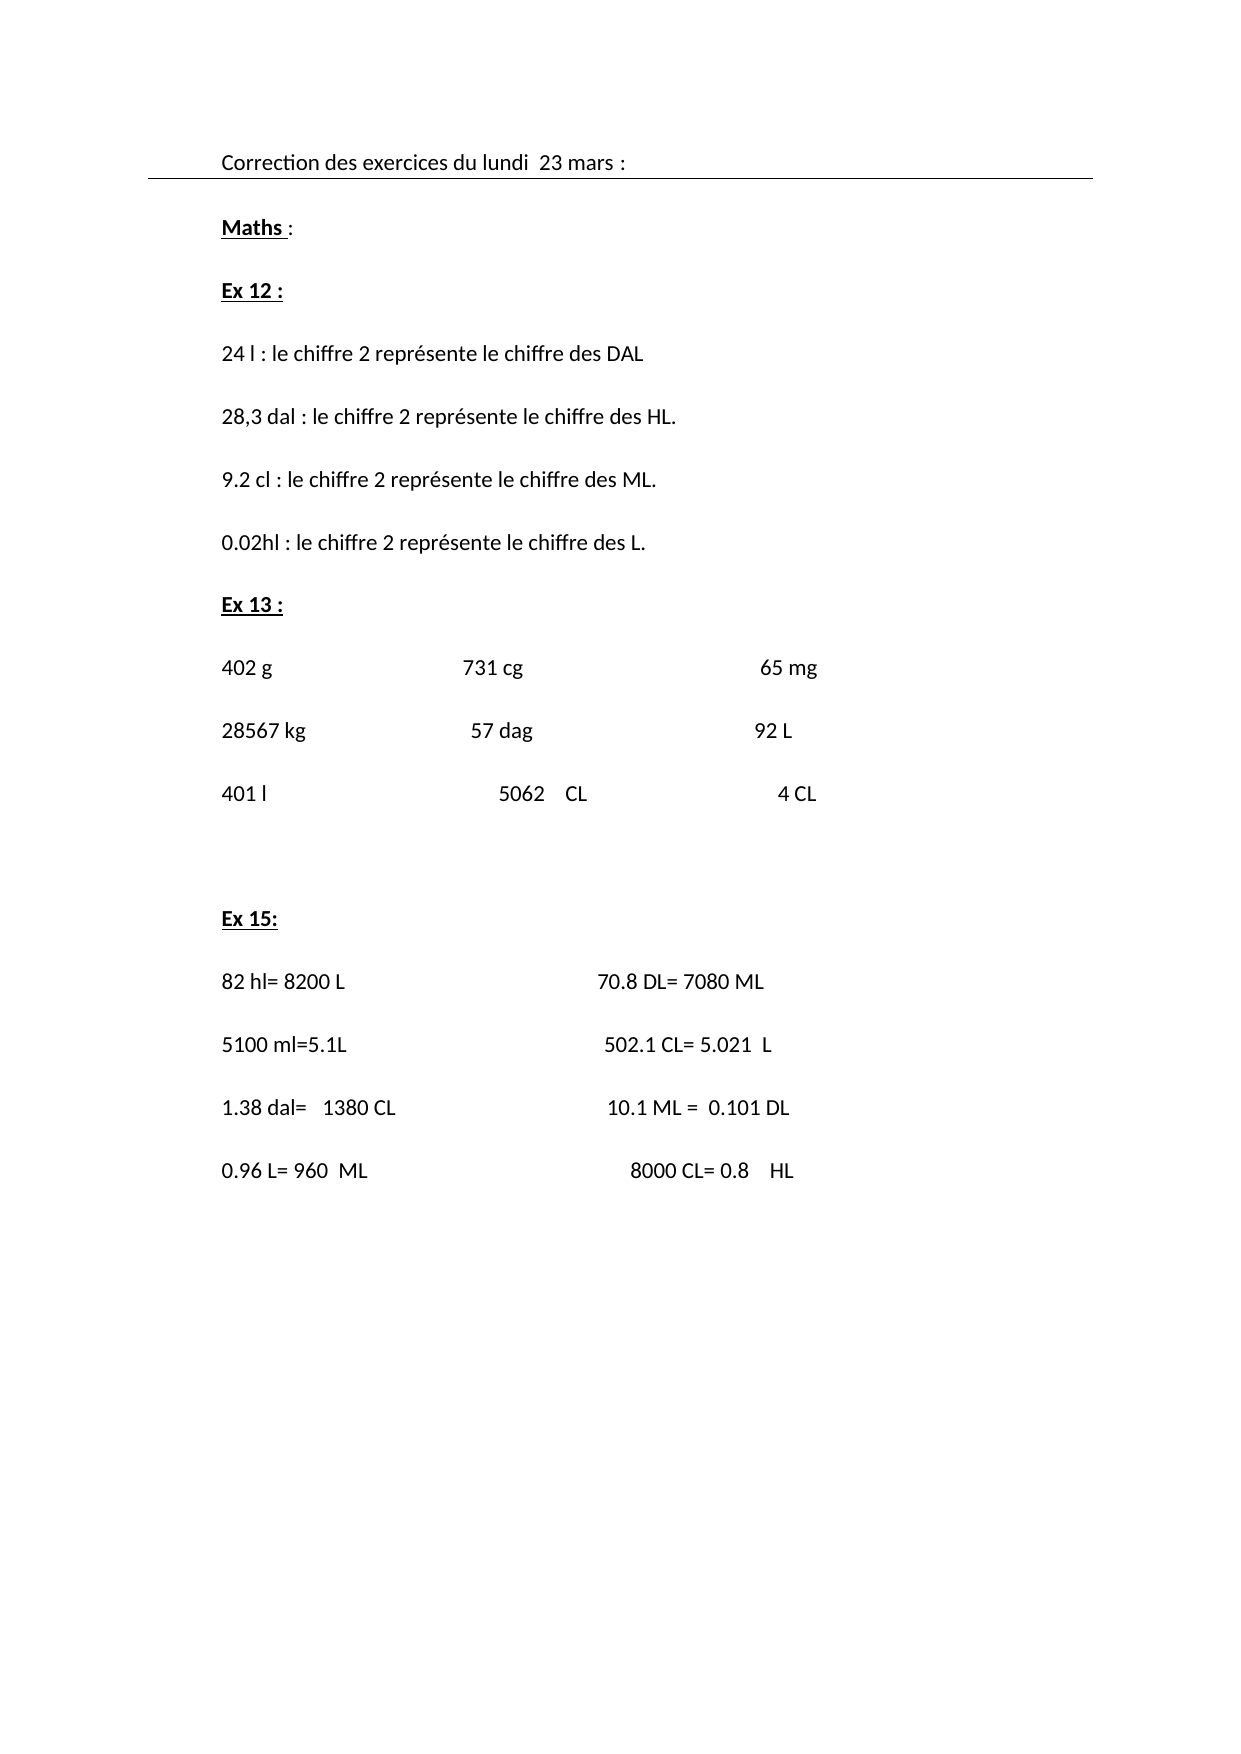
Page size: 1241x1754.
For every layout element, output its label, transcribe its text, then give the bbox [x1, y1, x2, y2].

text 402 g 731 cg 65 mg [148, 653, 1093, 681]
text Ex 13 : [148, 590, 1093, 618]
text Correction des exercices du lundi 23 mars : [148, 148, 1093, 178]
text 9.2 cl : le chiffre 2 représente le chiffre des ML. [148, 465, 1093, 493]
text Ex 15: [148, 904, 1093, 932]
text 401 l 5062 CL 4 CL [148, 779, 1093, 807]
text Ex 12 : [148, 276, 1093, 304]
text 28567 kg 57 dag 92 L [148, 716, 1093, 744]
text 5100 ml=5.1L 502.1 CL= 5.021 L [148, 1030, 1093, 1058]
text 28,3 dal : le chiffre 2 représente le chiffre des HL. [148, 402, 1093, 430]
text 0.02hl : le chiffre 2 représente le chiffre des L. [148, 528, 1093, 556]
text 1.38 dal= 1380 CL 10.1 ML = 0.101 DL [148, 1093, 1093, 1121]
text 0.96 L= 960 ML 8000 CL= 0.8 HL [148, 1156, 1093, 1184]
text Maths : [148, 213, 1093, 242]
text 82 hl= 8200 L 70.8 DL= 7080 ML [148, 967, 1093, 995]
text 24 l : le chiffre 2 représente le chiffre des DAL [148, 339, 1093, 367]
